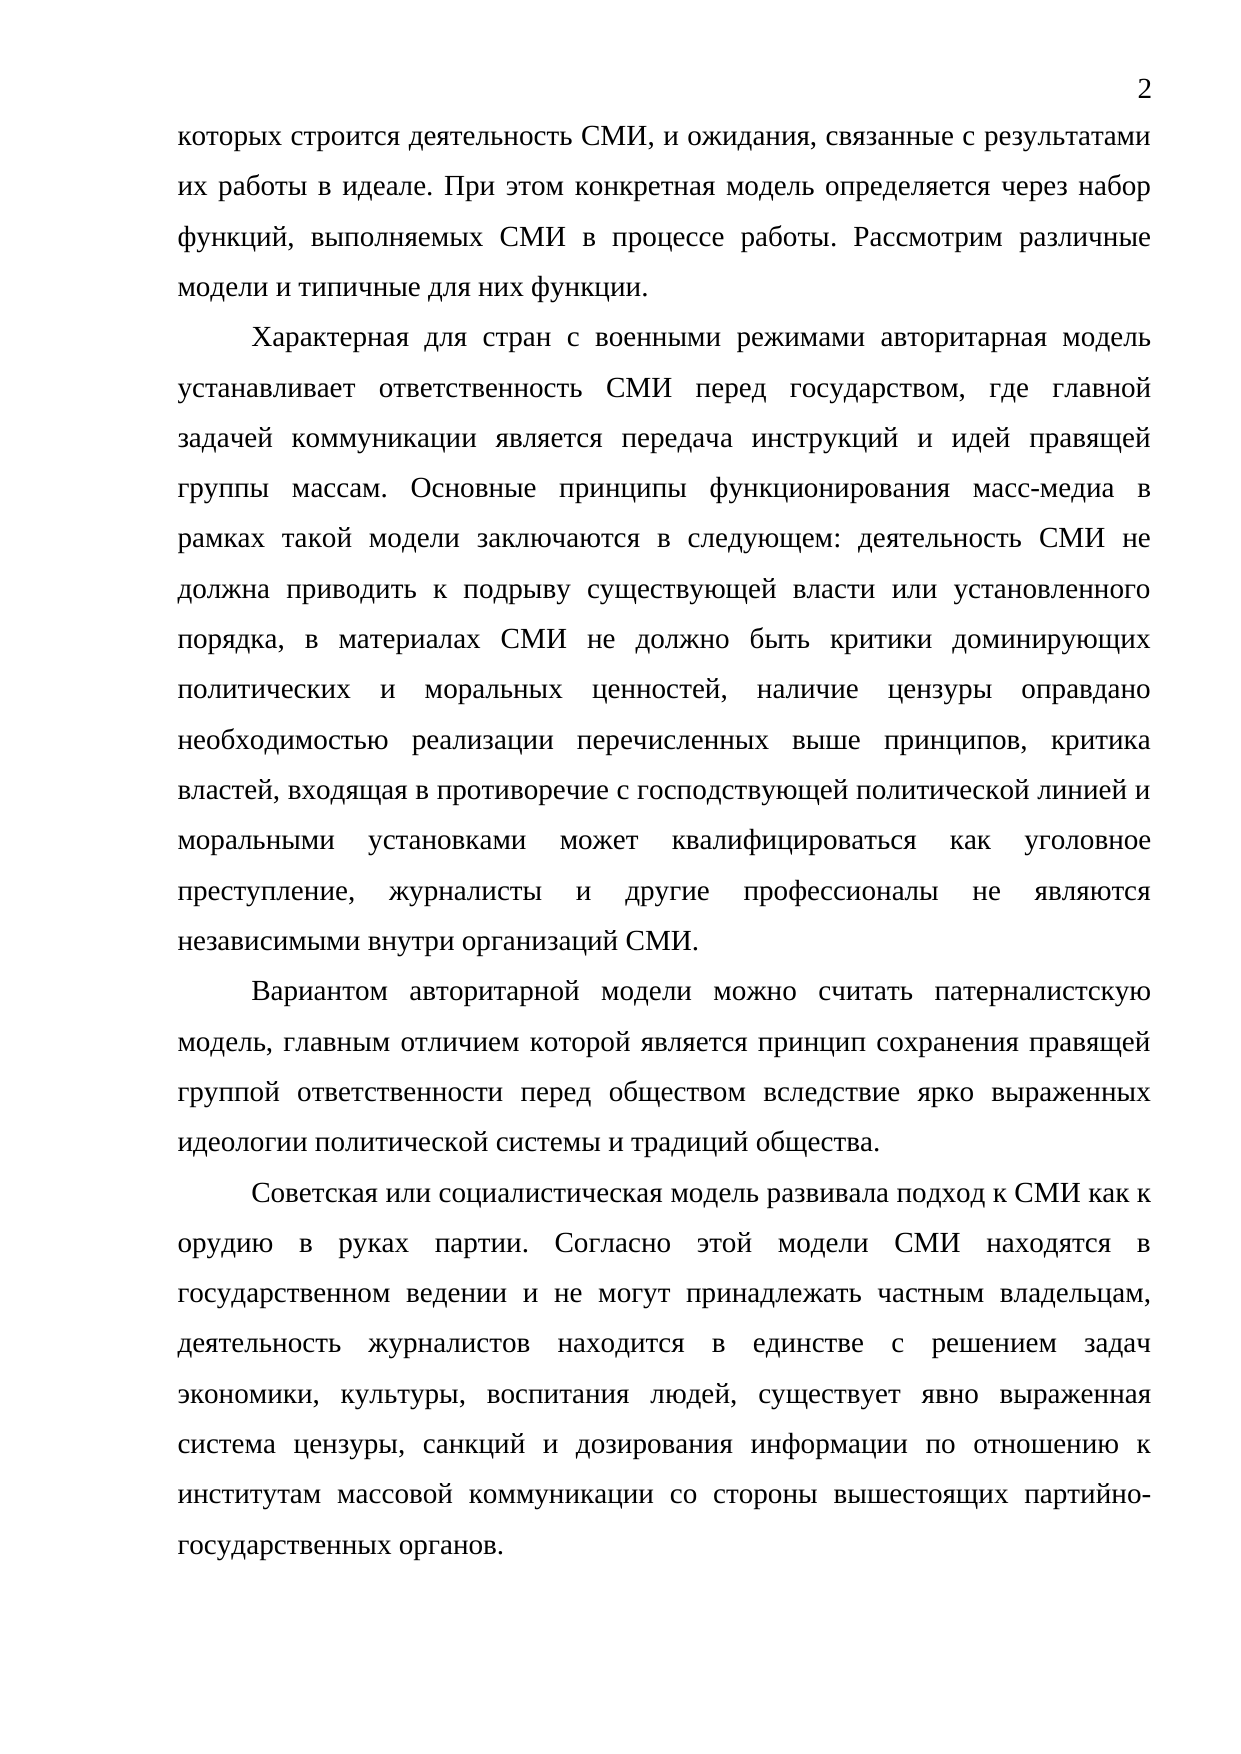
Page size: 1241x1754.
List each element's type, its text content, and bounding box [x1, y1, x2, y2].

text Характерная для стран с военными режимами авторитарная модель устанавливает ответственность СМИ перед государством, где главной задачей коммуникации является передача инструкций и идей правящей группы массам. Основные принципы функционирования масс-медиа в рамках такой модели заключаются в следующем: деятельность СМИ не должна приводить к подрыву существующей власти или установленного порядка, в материалах СМИ не должно быть критики доминирующих политических и моральных ценностей, наличие цензуры оправдано необходимостью реализации перечисленных выше принципов, критика властей, входящая в противоречие с господствующей политической линией и моральными установками может квалифицироваться как уголовное преступление, журналисты и другие профессионалы не являются независимыми внутри организаций СМИ. [177, 319, 1152, 957]
text Вариантом авторитарной модели можно считать патерналистскую модель, главным отличием которой является принцип сохранения правящей группой ответственности перед обществом вследствие ярко выраженных идеологии политической системы и традиций общества. [177, 973, 1152, 1158]
text Советская или социалистическая модель развивала подход к СМИ как к орудию в руках партии. Согласно этой модели СМИ находятся в государственном ведении и не могут принадлежать частным владельцам, деятельность журналистов находится в единстве с решением задач экономики, культуры, воспитания людей, существует явно выраженная система цензуры, санкций и дозирования информации по отношению к институтам массовой коммуникации со стороны вышестоящих партийно-государственных органов. [177, 1175, 1152, 1560]
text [177, 118, 1152, 303]
